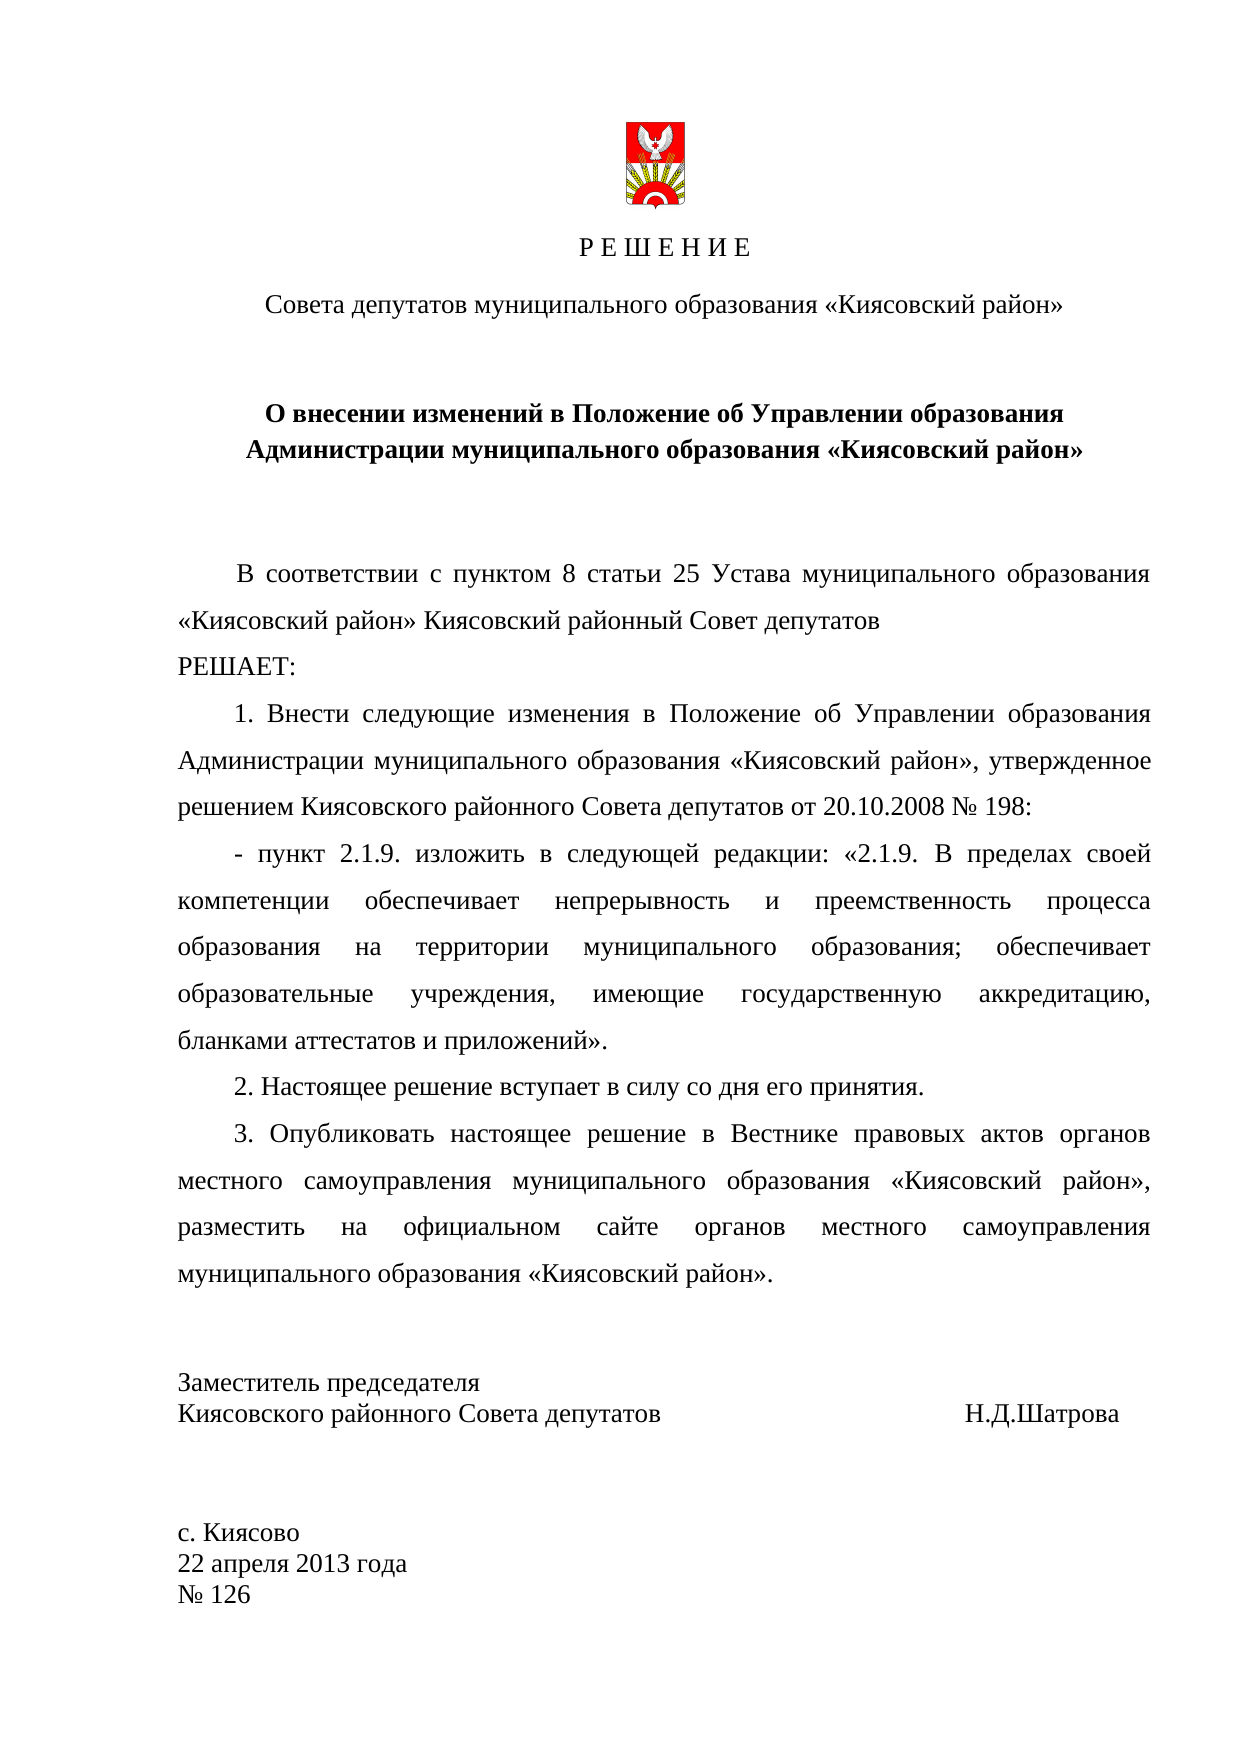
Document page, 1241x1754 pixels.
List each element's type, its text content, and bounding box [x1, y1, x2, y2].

text 2. Настоящее решение вступает в силу со дня его принятия. [177, 1071, 1152, 1102]
text О внесении изменений в Положение об Управлении образования Администрации муниципального образования «Киясовский район» [177, 397, 1152, 464]
text 3. Опубликовать настоящее решение в Вестнике правовых актов органов местного самоуправления муниципального образования «Киясовский район», разместить на официальном сайте органов местного самоуправления муниципального образования «Киясовский район». [177, 1117, 1152, 1288]
text Р Е Ш Е Н И Е [177, 231, 1152, 262]
text 22 апреля 2013 года [177, 1547, 1152, 1578]
text РЕШАЕТ: [177, 651, 1152, 682]
text - пункт 2.1.9. изложить в следующей редакции: «2.1.9. В пределах своей компетенции обеспечивает непрерывность и преемственность процесса образования на территории муниципального образования; обеспечивает образовательные учреждения, имеющие государственную аккредитацию, бланками аттестатов и приложений». [177, 837, 1152, 1055]
text Совета депутатов муниципального образования «Киясовский район» [177, 288, 1152, 319]
text № 126 [177, 1578, 1152, 1609]
text 1. Внести следующие изменения в Положение об Управлении образования Администрации муниципального образования «Киясовский район», утвержденное решением Киясовского районного Совета депутатов от 20.10.2008 № 198: [177, 697, 1152, 822]
text В соответствии с пунктом 8 статьи 25 Устава муниципального образования «Киясовский район» Киясовский районный Совет депутатов [177, 557, 1152, 635]
text Киясовского районного Совета депутатов Н.Д.Шатрова [177, 1397, 1152, 1428]
text с. Киясово [177, 1516, 1152, 1547]
subtitle Заместитель председателя [177, 1366, 1152, 1397]
picture [625, 120, 686, 210]
